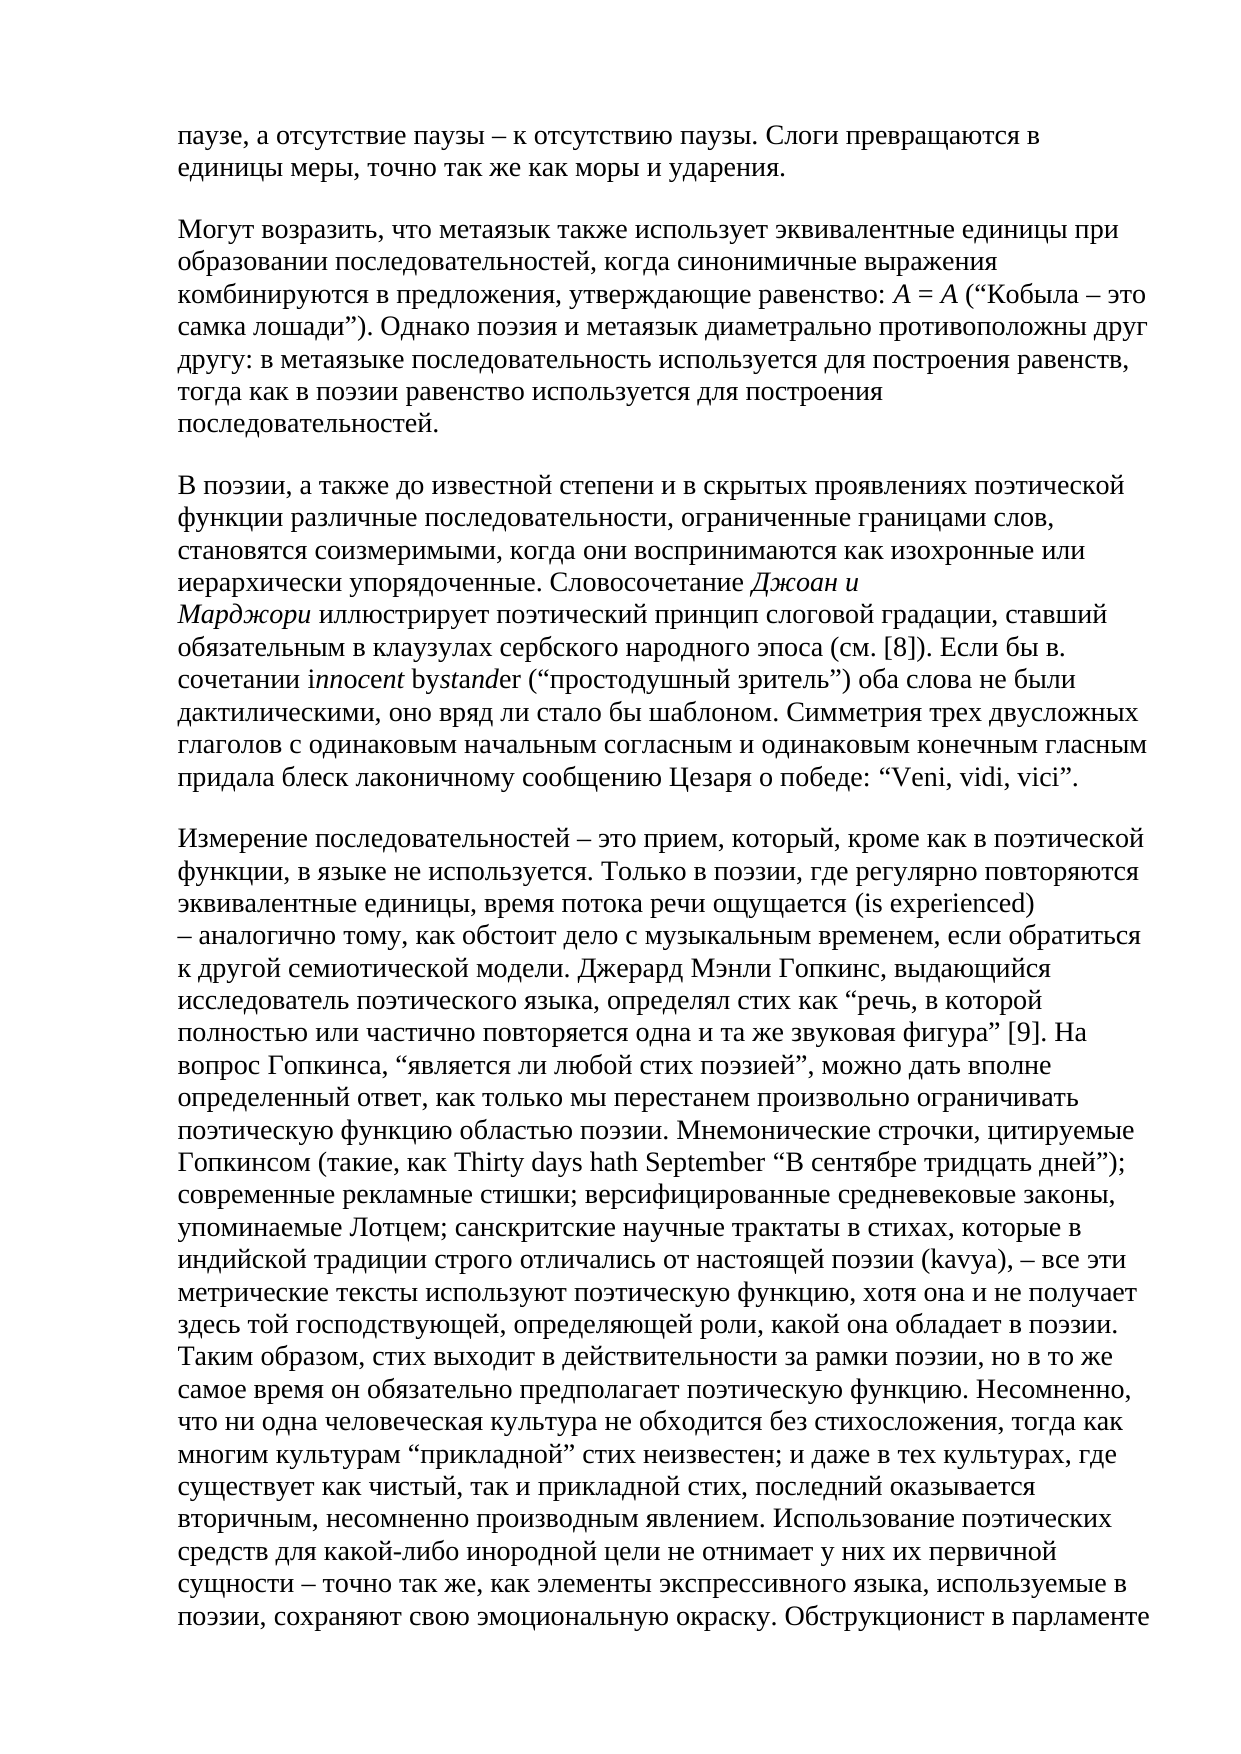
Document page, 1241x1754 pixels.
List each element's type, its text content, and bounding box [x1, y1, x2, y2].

text В поэзии, а также до известной степени и в скрытых проявлениях поэтической функции различные последовательности, ограниченные границами слов, становятся соизмеримыми, когда они воспринимаются как изохронные или иерархически упорядоченные. Словосочетание Джоан и Марджори иллюстрирует поэтический принцип слоговой градации, ставший обязательным в клаузулах сербского народного эпоса (см. [8]). Если бы в. сочетании innocent bystander (“простодушный зритель”) оба слова не были дактилическими, оно вряд ли стало бы шаблоном. Симметрия трех двусложных глаголов с одинаковым начальным согласным и одинаковым конечным гласным придала блеск лаконичному сообщению Цезаря о победе: “Veni, vidi, vici”. [177, 468, 1152, 792]
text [177, 118, 1152, 183]
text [177, 821, 1152, 1631]
text Могут возразить, что метаязык также использует эквивалентные единицы при образовании последовательностей, когда синонимичные выражения комбинируются в предложения, утверждающие равенство: А = А (“Кобыла – это самка лошади”). Однако поэзия и метаязык диаметрально противоположны друг другу: в метаязыке последовательность используется для построения равенств, тогда как в поэзии равенство используется для построения последовательностей. [177, 212, 1152, 439]
